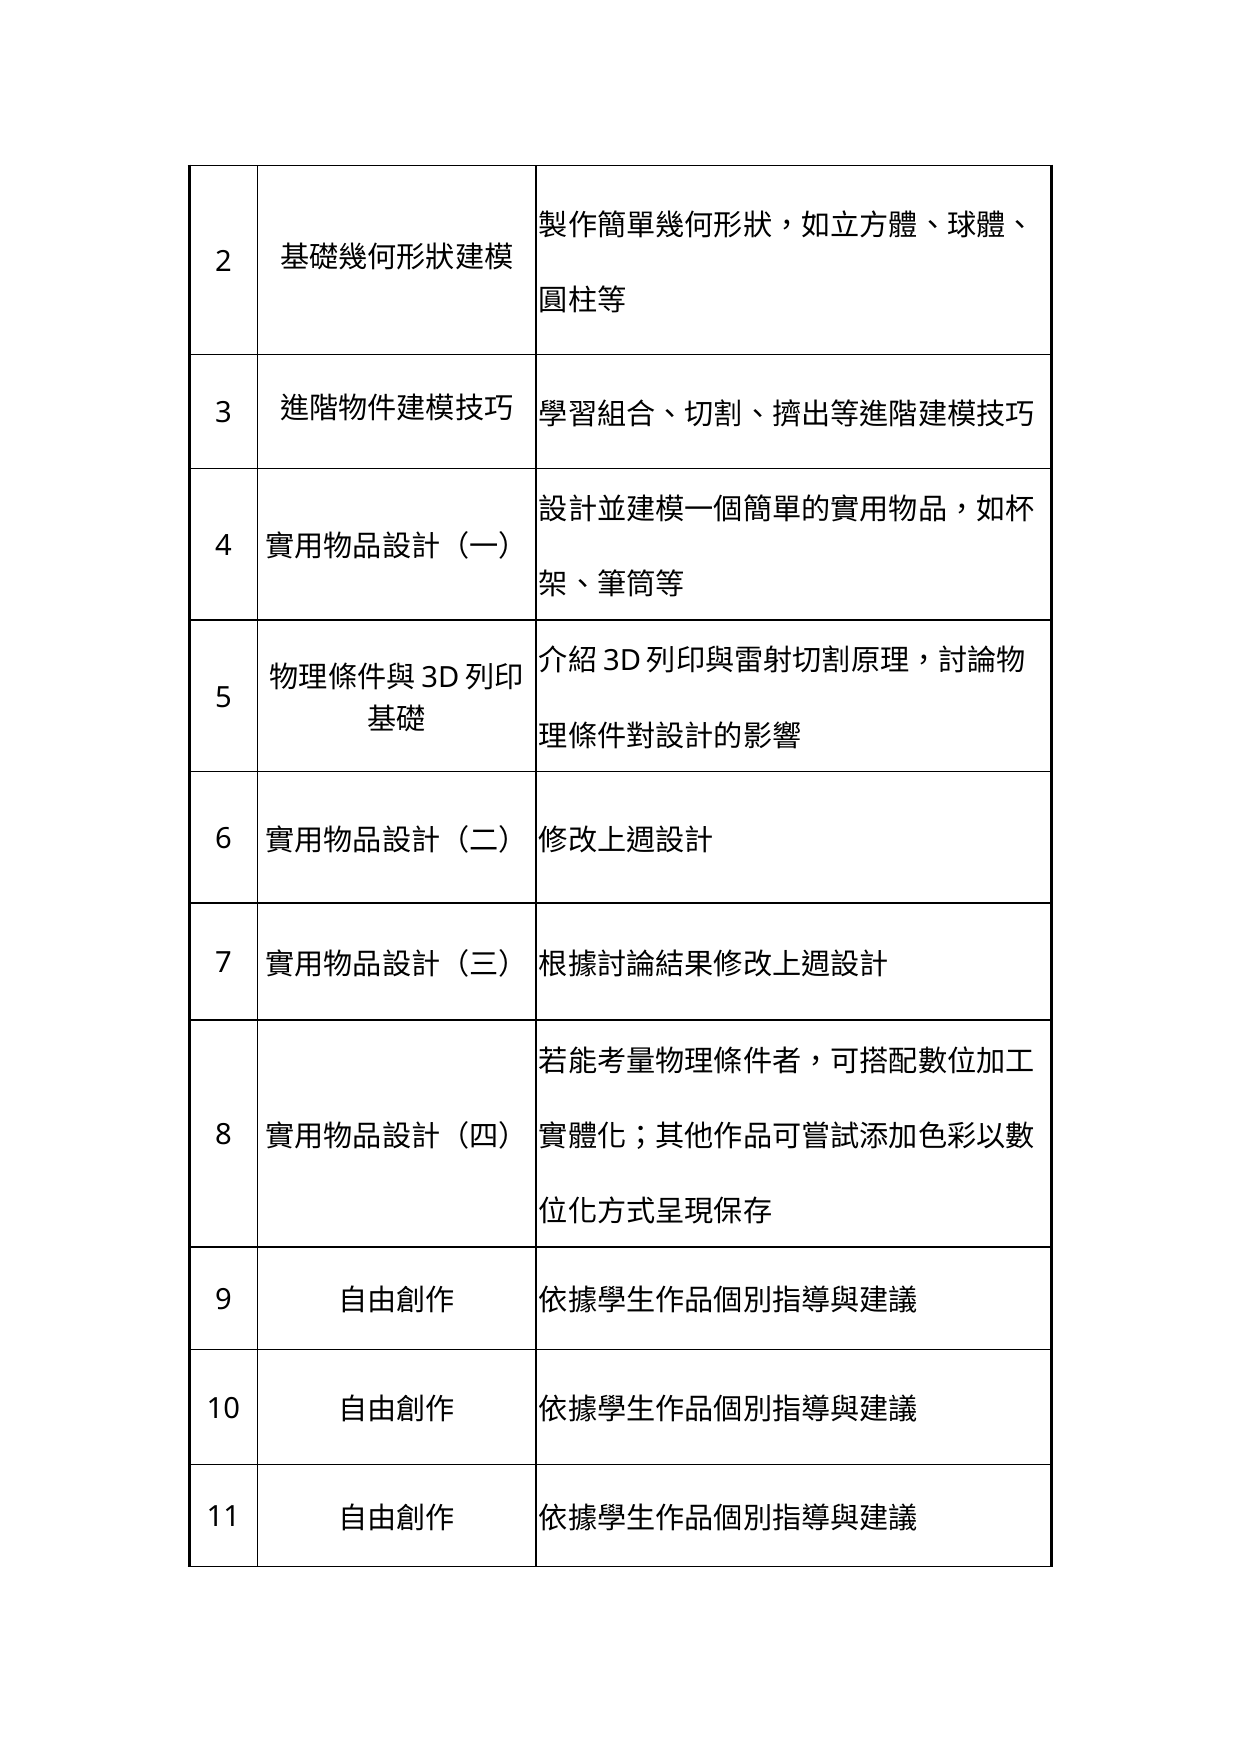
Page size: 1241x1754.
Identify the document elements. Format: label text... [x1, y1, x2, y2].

table_cell 4 [191, 469, 257, 619]
table_cell 實用物品設計（一） [258, 469, 535, 619]
table_cell 9 [191, 1248, 257, 1349]
table_cell 8 [191, 1021, 257, 1246]
table_cell 2 [191, 166, 257, 353]
table_cell 實用物品設計（四） [258, 1021, 535, 1246]
table_cell 製作簡單幾何形狀，如立方體、球體、圓柱等 [537, 166, 1050, 353]
table_cell 依據學生作品個別指導與建議 [537, 1465, 1050, 1566]
table_cell 5 [191, 621, 257, 771]
table_cell 基礎幾何形狀建模 [258, 166, 535, 353]
table_cell 介紹3D列印與雷射切割原理，討論物理條件對設計的影響 [537, 621, 1050, 771]
table_cell 3 [191, 355, 257, 468]
table_cell 10 [191, 1350, 257, 1464]
table_cell 自由創作 [258, 1465, 535, 1566]
table_cell 依據學生作品個別指導與建議 [537, 1248, 1050, 1349]
table_cell 自由創作 [258, 1350, 535, 1464]
table_cell 11 [191, 1465, 257, 1566]
table_cell 實用物品設計（三） [258, 904, 535, 1019]
table_cell 進階物件建模技巧 [258, 355, 535, 468]
table_cell 修改上週設計 [537, 772, 1050, 902]
table_cell 7 [191, 904, 257, 1019]
table_cell 學習組合、切割、擠出等進階建模技巧 [537, 355, 1050, 468]
table_cell 6 [191, 772, 257, 902]
table_cell 根據討論結果修改上週設計 [537, 904, 1050, 1019]
table_cell 設計並建模一個簡單的實用物品，如杯架、筆筒等 [537, 469, 1050, 619]
table_cell 物理條件與3D列印基礎 [258, 621, 535, 771]
table_cell 依據學生作品個別指導與建議 [537, 1350, 1050, 1464]
table_cell 自由創作 [258, 1248, 535, 1349]
table_cell 實用物品設計（二） [258, 772, 535, 902]
table_cell 若能考量物理條件者，可搭配數位加工實體化；其他作品可嘗試添加色彩以數位化方式呈現保存 [537, 1021, 1050, 1246]
